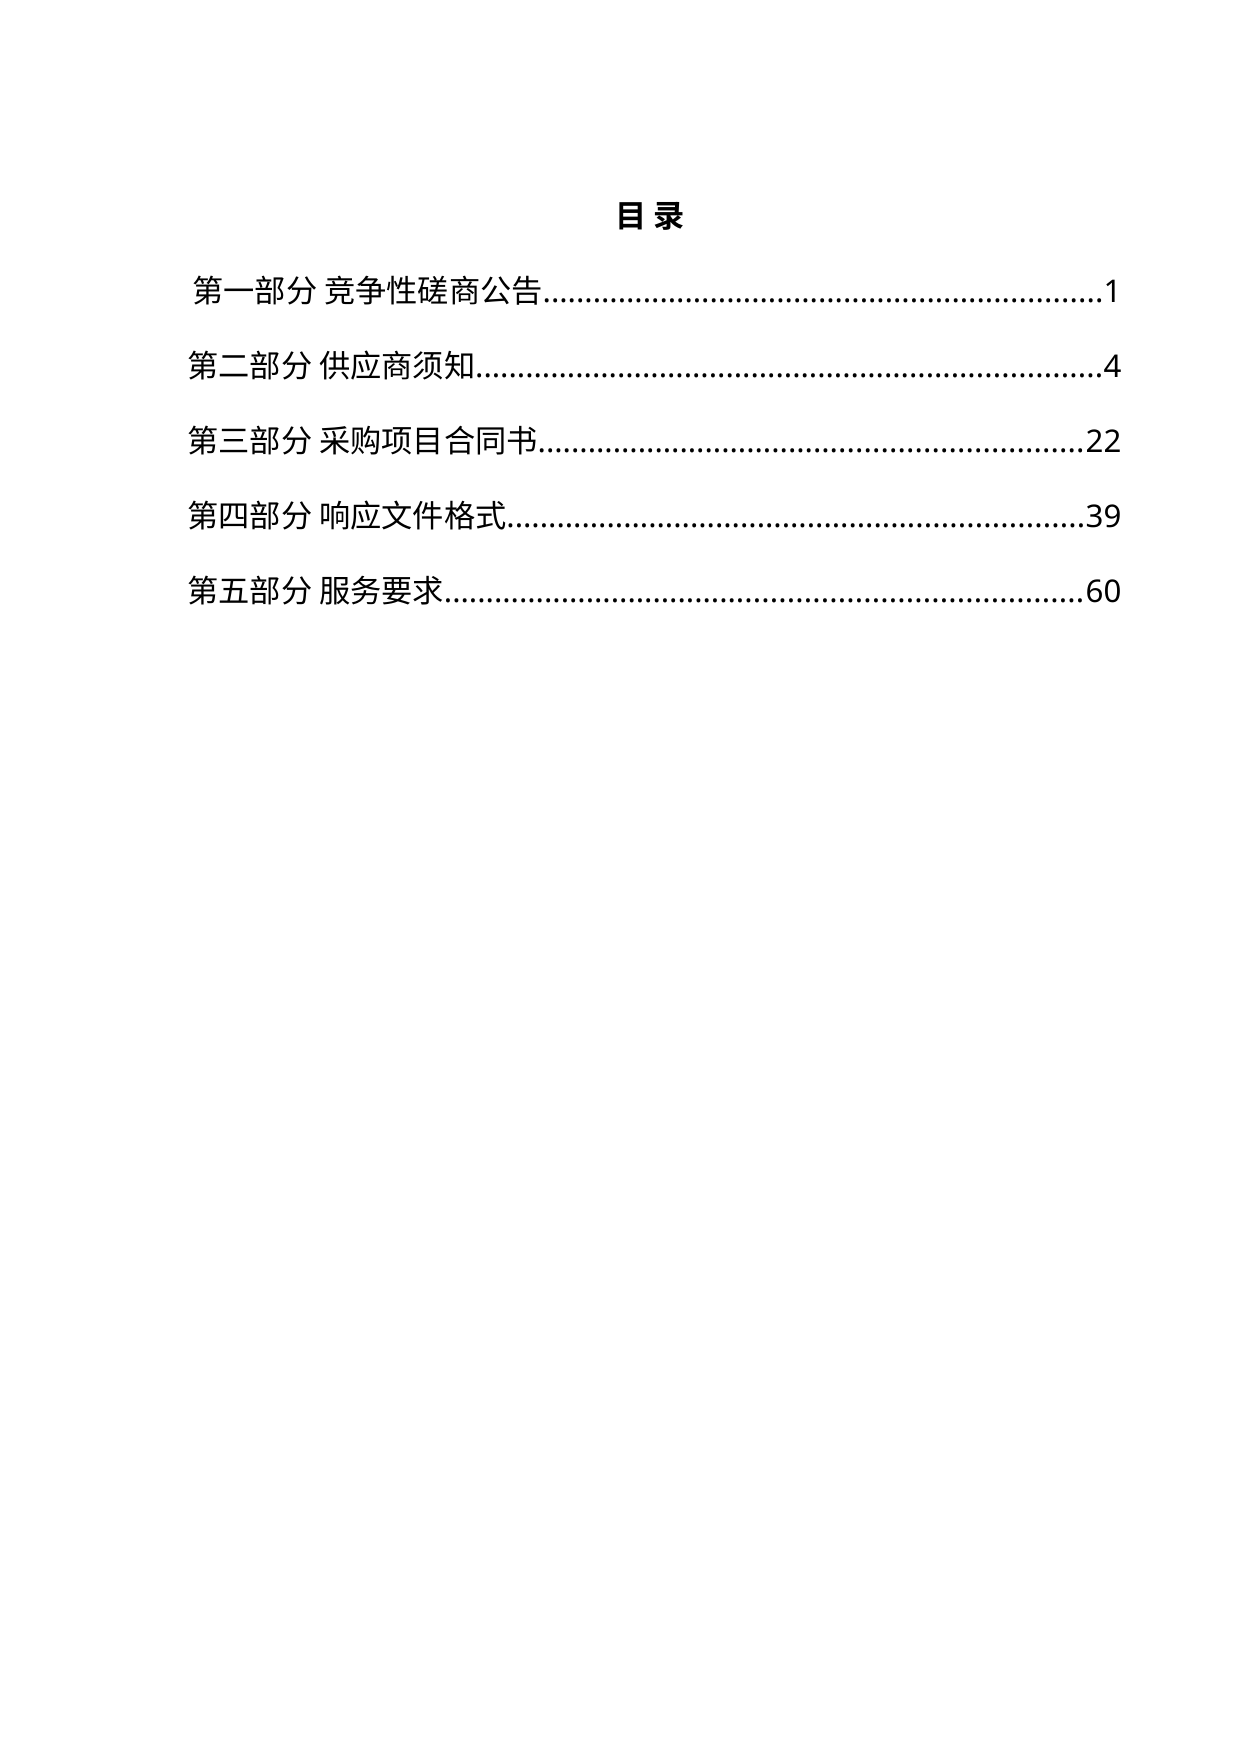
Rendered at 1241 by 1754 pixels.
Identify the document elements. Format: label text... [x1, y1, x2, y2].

text 目 录 [177, 177, 1122, 240]
text 第五部分 服务要求 60 [177, 552, 1122, 615]
text 第四部分 响应文件格式 39 [177, 477, 1122, 540]
text 第三部分 采购项目合同书 22 [177, 402, 1122, 465]
text 第一部分 竞争性磋商公告 1 [192, 252, 1122, 315]
text 第二部分 供应商须知 4 [177, 327, 1122, 390]
